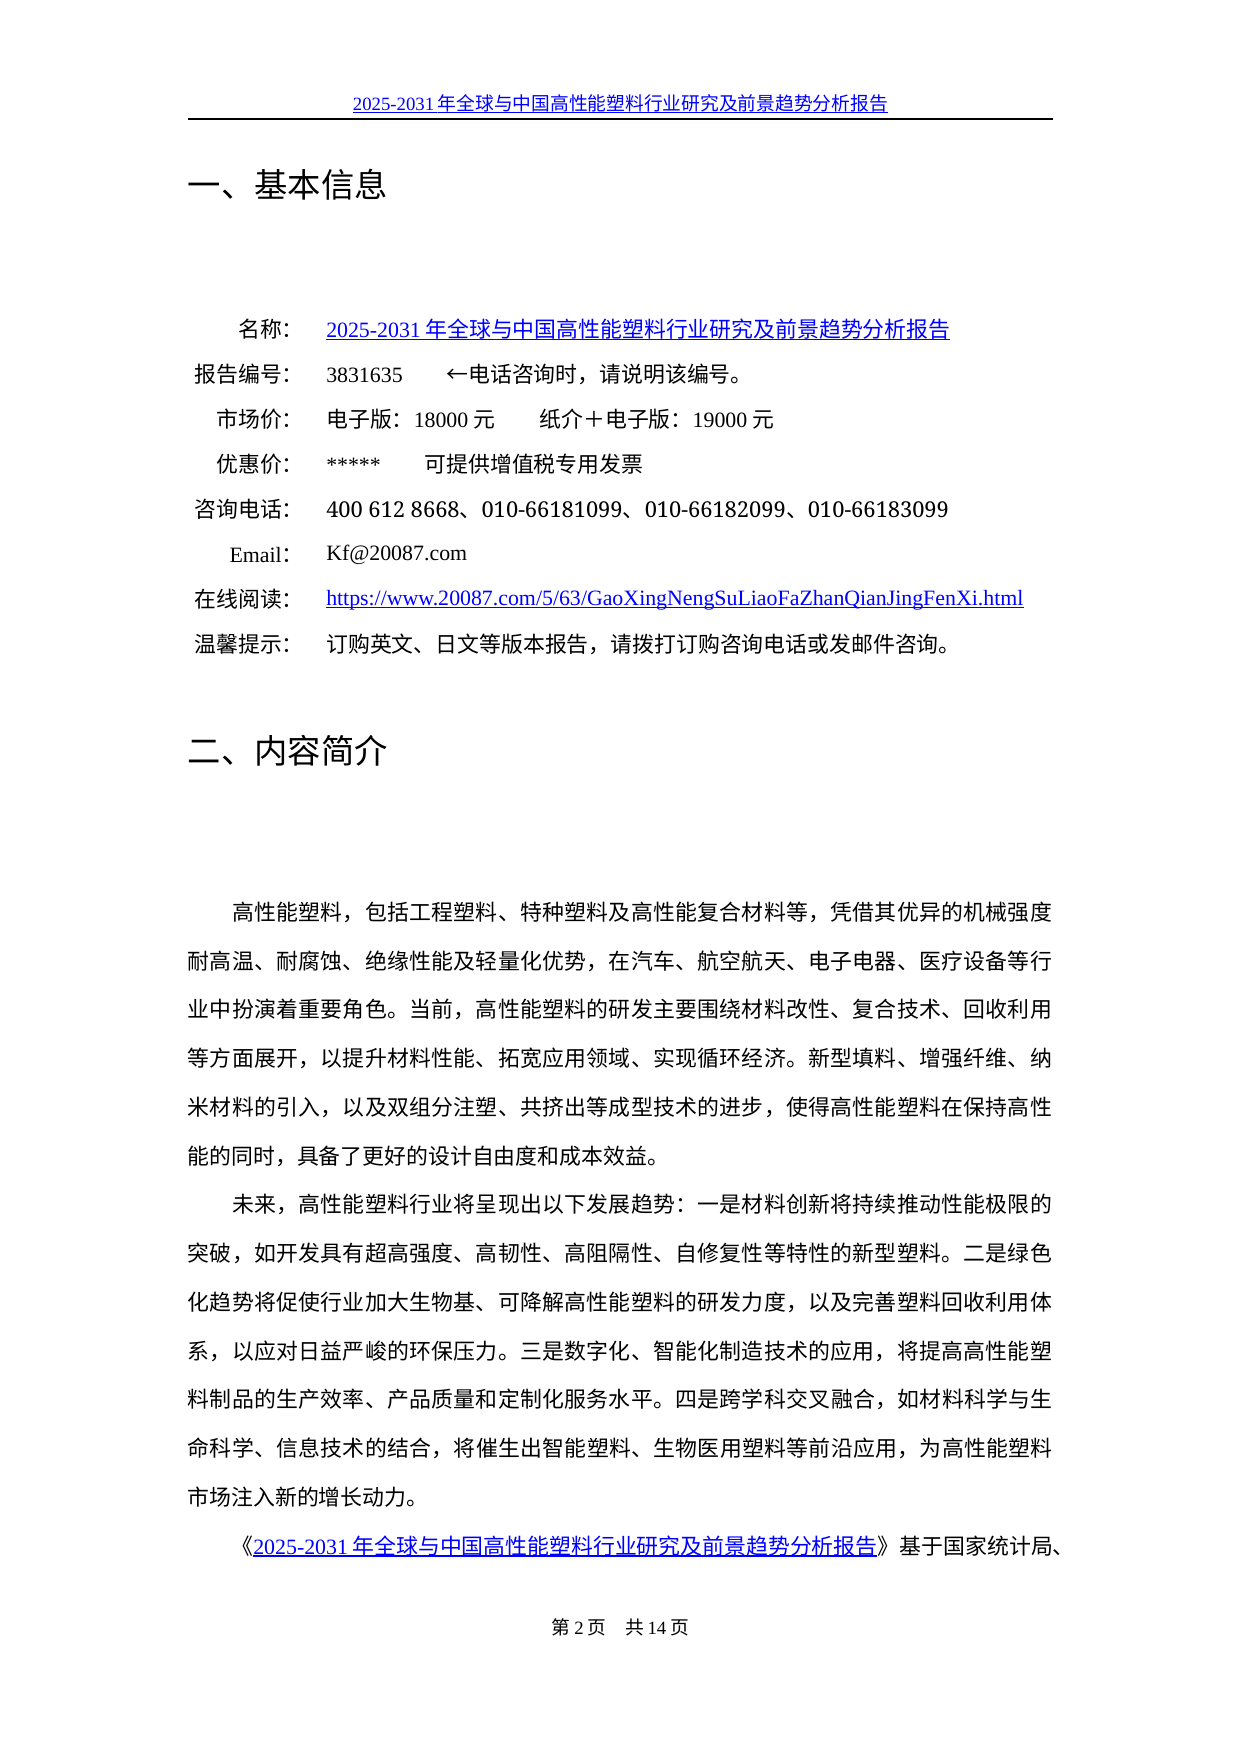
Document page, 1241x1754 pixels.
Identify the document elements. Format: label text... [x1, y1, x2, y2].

table_cell 400 612 8668、010-66181099、010-66182099、010-66183099 [315, 492, 1073, 537]
table_cell Kf@20087.com [315, 537, 1073, 582]
table_cell 在线阅读： [167, 582, 315, 627]
table_cell 咨询电话： [167, 492, 315, 537]
table_header 2025-2031年全球与中国高性能塑料行业研究及前景趋势分析报告 [315, 312, 1073, 357]
title 二、内容简介 [187, 717, 1053, 782]
table_cell 市场价： [167, 402, 315, 447]
table_cell [315, 582, 1073, 627]
table_cell ***** 可提供增值税专用发票 [315, 447, 1073, 492]
table_cell 优惠价： [167, 447, 315, 492]
table_cell 订购英文、日文等版本报告，请拨打订购咨询电话或发邮件咨询。 [315, 627, 1073, 672]
table_cell 3831635 ←电话咨询时，请说明该编号。 [315, 357, 1073, 402]
table_cell 电子版：18000 元 纸介＋电子版：19000 元 [315, 402, 1073, 447]
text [187, 894, 1053, 1561]
table_cell 温馨提示： [167, 627, 315, 672]
table_cell 报告编号： [167, 357, 315, 402]
table_header 名称： [167, 312, 315, 357]
table_cell Email： [167, 537, 315, 582]
title 一、基本信息 [187, 150, 1053, 215]
